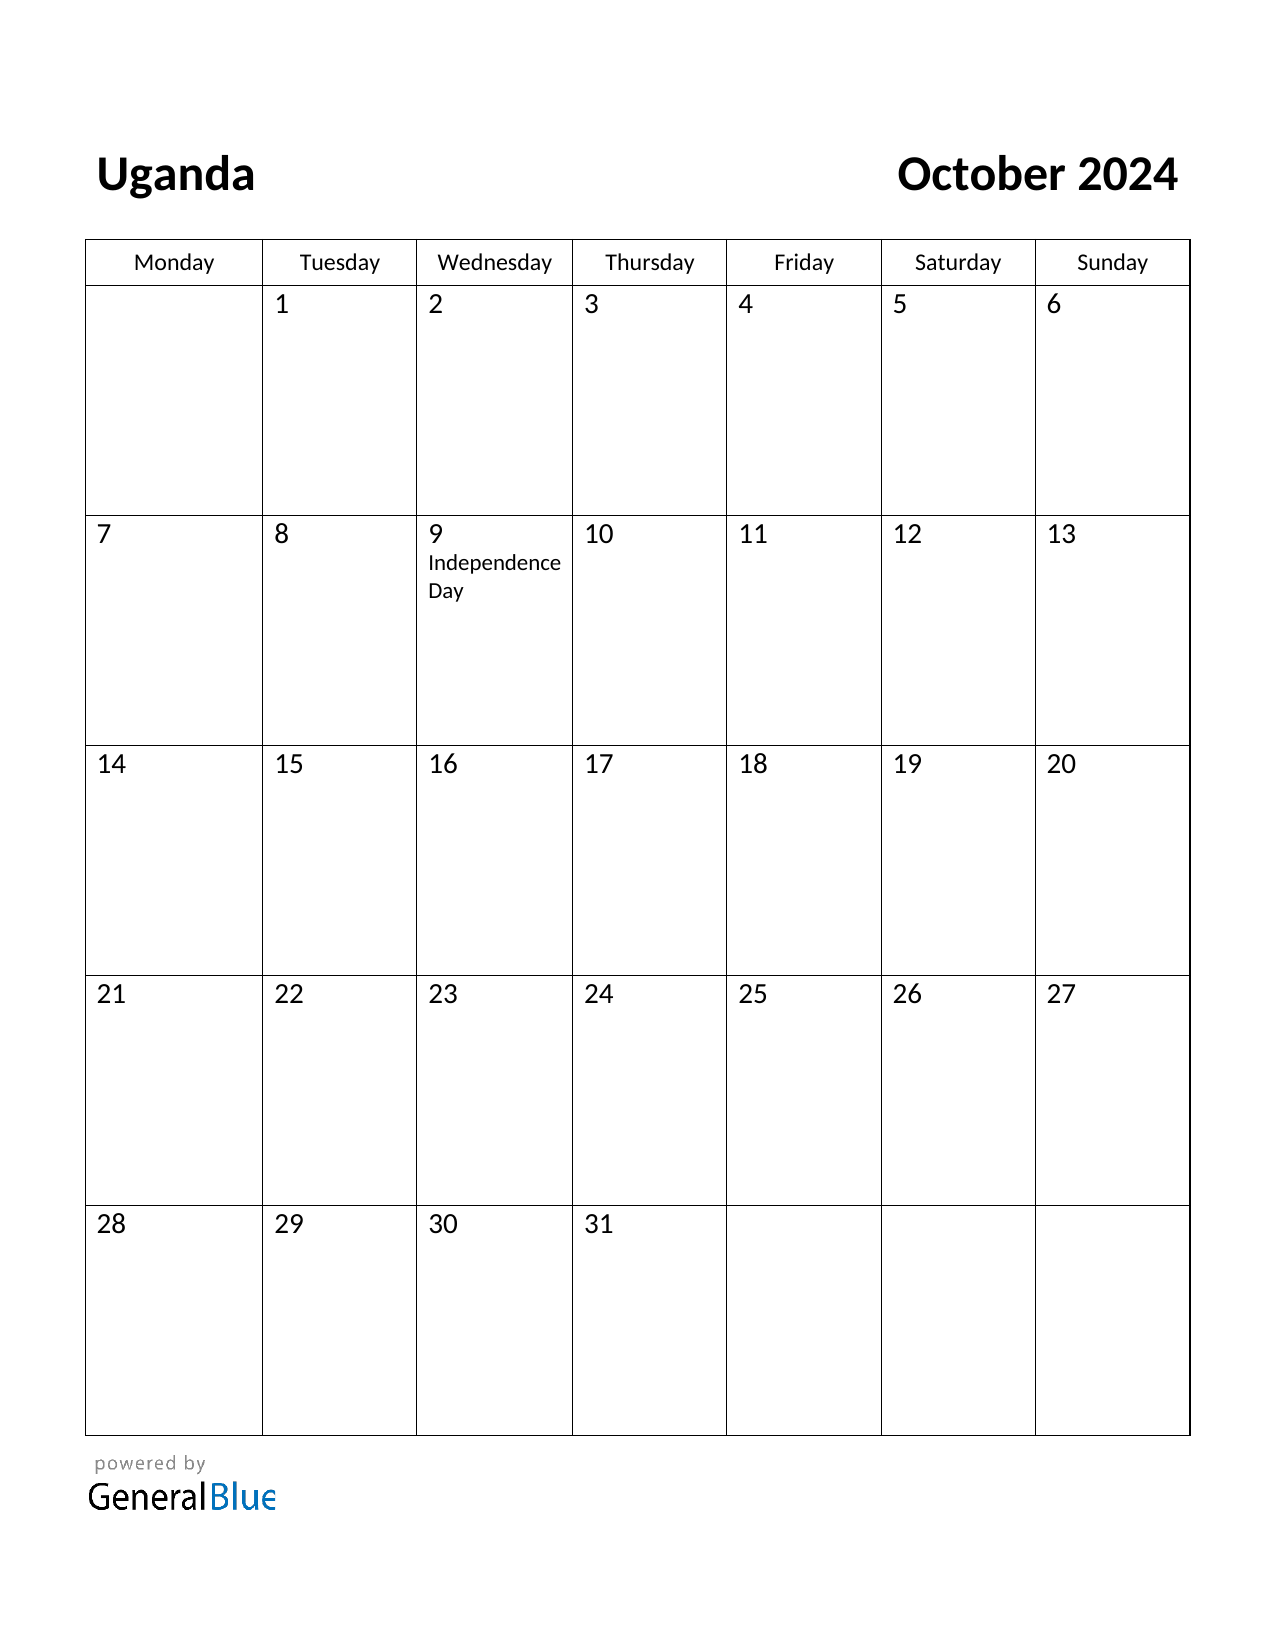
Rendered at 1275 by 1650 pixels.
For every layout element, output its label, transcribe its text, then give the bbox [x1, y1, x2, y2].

table_cell 30 [417, 1206, 572, 1238]
table_cell Independence Day [417, 548, 572, 744]
table_cell Tuesday [263, 240, 416, 284]
table_cell Sunday [1036, 240, 1189, 284]
table_cell [86, 548, 262, 744]
table_cell [263, 548, 416, 744]
table_cell 3 [573, 286, 726, 318]
table_cell [573, 1008, 726, 1204]
table_cell [573, 318, 726, 514]
table_cell [727, 778, 881, 974]
table_cell [573, 1238, 726, 1434]
table_cell [882, 1206, 1035, 1238]
table_cell [263, 1008, 416, 1204]
table_cell 7 [86, 516, 262, 548]
table_cell [727, 318, 881, 514]
table_cell Wednesday [417, 240, 572, 284]
table_cell [1036, 318, 1189, 514]
table_cell 24 [573, 976, 726, 1008]
table_cell Thursday [573, 240, 726, 284]
table_cell [1036, 1238, 1189, 1434]
table_cell 22 [263, 976, 416, 1008]
table_cell 9 [417, 516, 572, 548]
picture [87, 1452, 275, 1515]
table_cell [882, 1238, 1035, 1434]
table_cell [882, 1008, 1035, 1204]
table_cell [727, 1008, 881, 1204]
table_cell 1 [263, 286, 416, 318]
table_cell [1036, 548, 1189, 744]
table_cell 18 [727, 746, 881, 778]
table_cell Monday [86, 240, 262, 284]
table_cell [882, 548, 1035, 744]
table_cell 26 [882, 976, 1035, 1008]
table_cell Saturday [882, 240, 1035, 284]
table_cell [417, 318, 572, 514]
table_cell [86, 318, 262, 514]
table_cell 21 [86, 976, 262, 1008]
table_cell 2 [417, 286, 572, 318]
table_cell 11 [727, 516, 881, 548]
table_cell 28 [86, 1206, 262, 1238]
table_cell 20 [1036, 746, 1189, 778]
table_cell 17 [573, 746, 726, 778]
table_cell [573, 778, 726, 974]
table_cell [417, 778, 572, 974]
table_cell 13 [1036, 516, 1189, 548]
table_cell [263, 1238, 416, 1434]
table_cell [1036, 1206, 1189, 1238]
table_cell 5 [882, 286, 1035, 318]
table_cell [417, 1008, 572, 1204]
table_cell 25 [727, 976, 881, 1008]
table_cell 14 [86, 746, 262, 778]
table_cell [86, 778, 262, 974]
table_cell 29 [263, 1206, 416, 1238]
table_cell 19 [882, 746, 1035, 778]
table_cell [263, 318, 416, 514]
table_cell 31 [573, 1206, 726, 1238]
table_cell 27 [1036, 976, 1189, 1008]
table_cell 23 [417, 976, 572, 1008]
table_cell [85, 1436, 1190, 1534]
table_cell Friday [727, 240, 881, 284]
table_cell [86, 286, 262, 318]
table_cell [417, 1238, 572, 1434]
table_cell [86, 1238, 262, 1434]
table_cell [882, 778, 1035, 974]
table_cell 6 [1036, 286, 1189, 318]
table_cell 12 [882, 516, 1035, 548]
table_cell [727, 1206, 881, 1238]
table_cell [86, 1008, 262, 1204]
table_cell 4 [727, 286, 881, 318]
table_header October 2024 [573, 105, 1190, 239]
table_cell 16 [417, 746, 572, 778]
table_cell [882, 318, 1035, 514]
table_cell [263, 778, 416, 974]
table_cell [1036, 1008, 1189, 1204]
table_cell [727, 548, 881, 744]
table_header Uganda [85, 105, 573, 239]
table_cell 15 [263, 746, 416, 778]
table_cell 10 [573, 516, 726, 548]
table_cell [1036, 778, 1189, 974]
table_cell [727, 1238, 881, 1434]
table_cell [573, 548, 726, 744]
table_cell 8 [263, 516, 416, 548]
